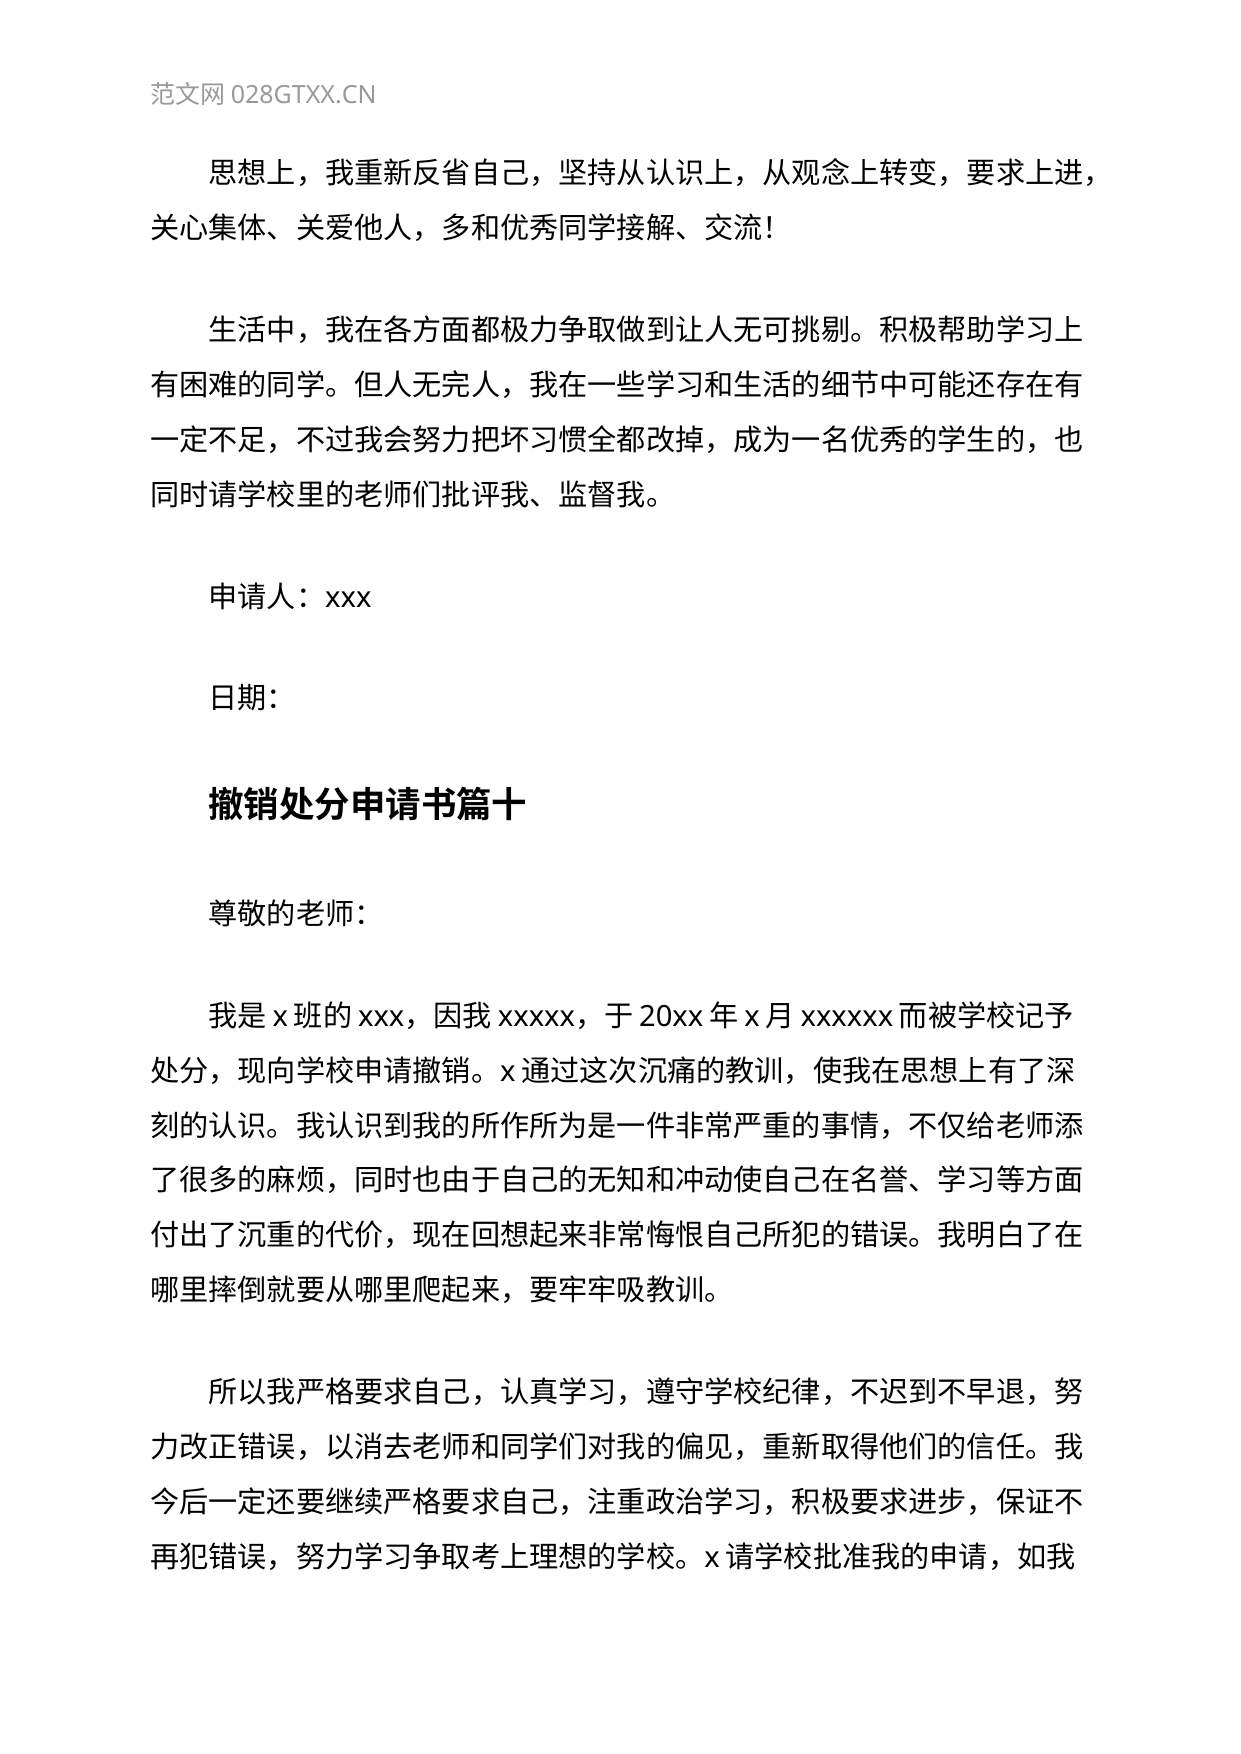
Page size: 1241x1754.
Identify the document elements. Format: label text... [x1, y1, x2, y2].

text 尊敬的老师： [150, 890, 1090, 933]
text 生活中，我在各方面都极力争取做到让人无可挑剔。积极帮助学习上有困难的同学。但人无完人，我在一些学习和生活的细节中可能还存在有一定不足，不过我会努力把坏习惯全都改掉，成为一名优秀的学生的，也同时请学校里的老师们批评我、监督我。 [150, 307, 1090, 514]
text 思想上，我重新反省自己，坚持从认识上，从观念上转变，要求上进，关心集体、关爱他人，多和优秀同学接解、交流！ [150, 150, 1090, 247]
text 我是x班的xxx，因我xxxxx，于20xx年x月xxxxxx而被学校记予处分，现向学校申请撤销。x通过这次沉痛的教训，使我在思想上有了深刻的认识。我认识到我的所作所为是一件非常严重的事情，不仅给老师添了很多的麻烦，同时也由于自己的无知和冲动使自己在名誉、学习等方面付出了沉重的代价，现在回想起来非常悔恨自己所犯的错误。我明白了在哪里摔倒就要从哪里爬起来，要牢牢吸教训。 [150, 992, 1090, 1309]
text 撤销处分申请书篇十 [150, 777, 1090, 828]
text 申请人：xxx [150, 573, 1090, 616]
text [150, 1368, 1090, 1576]
text 日期： [150, 675, 1090, 717]
